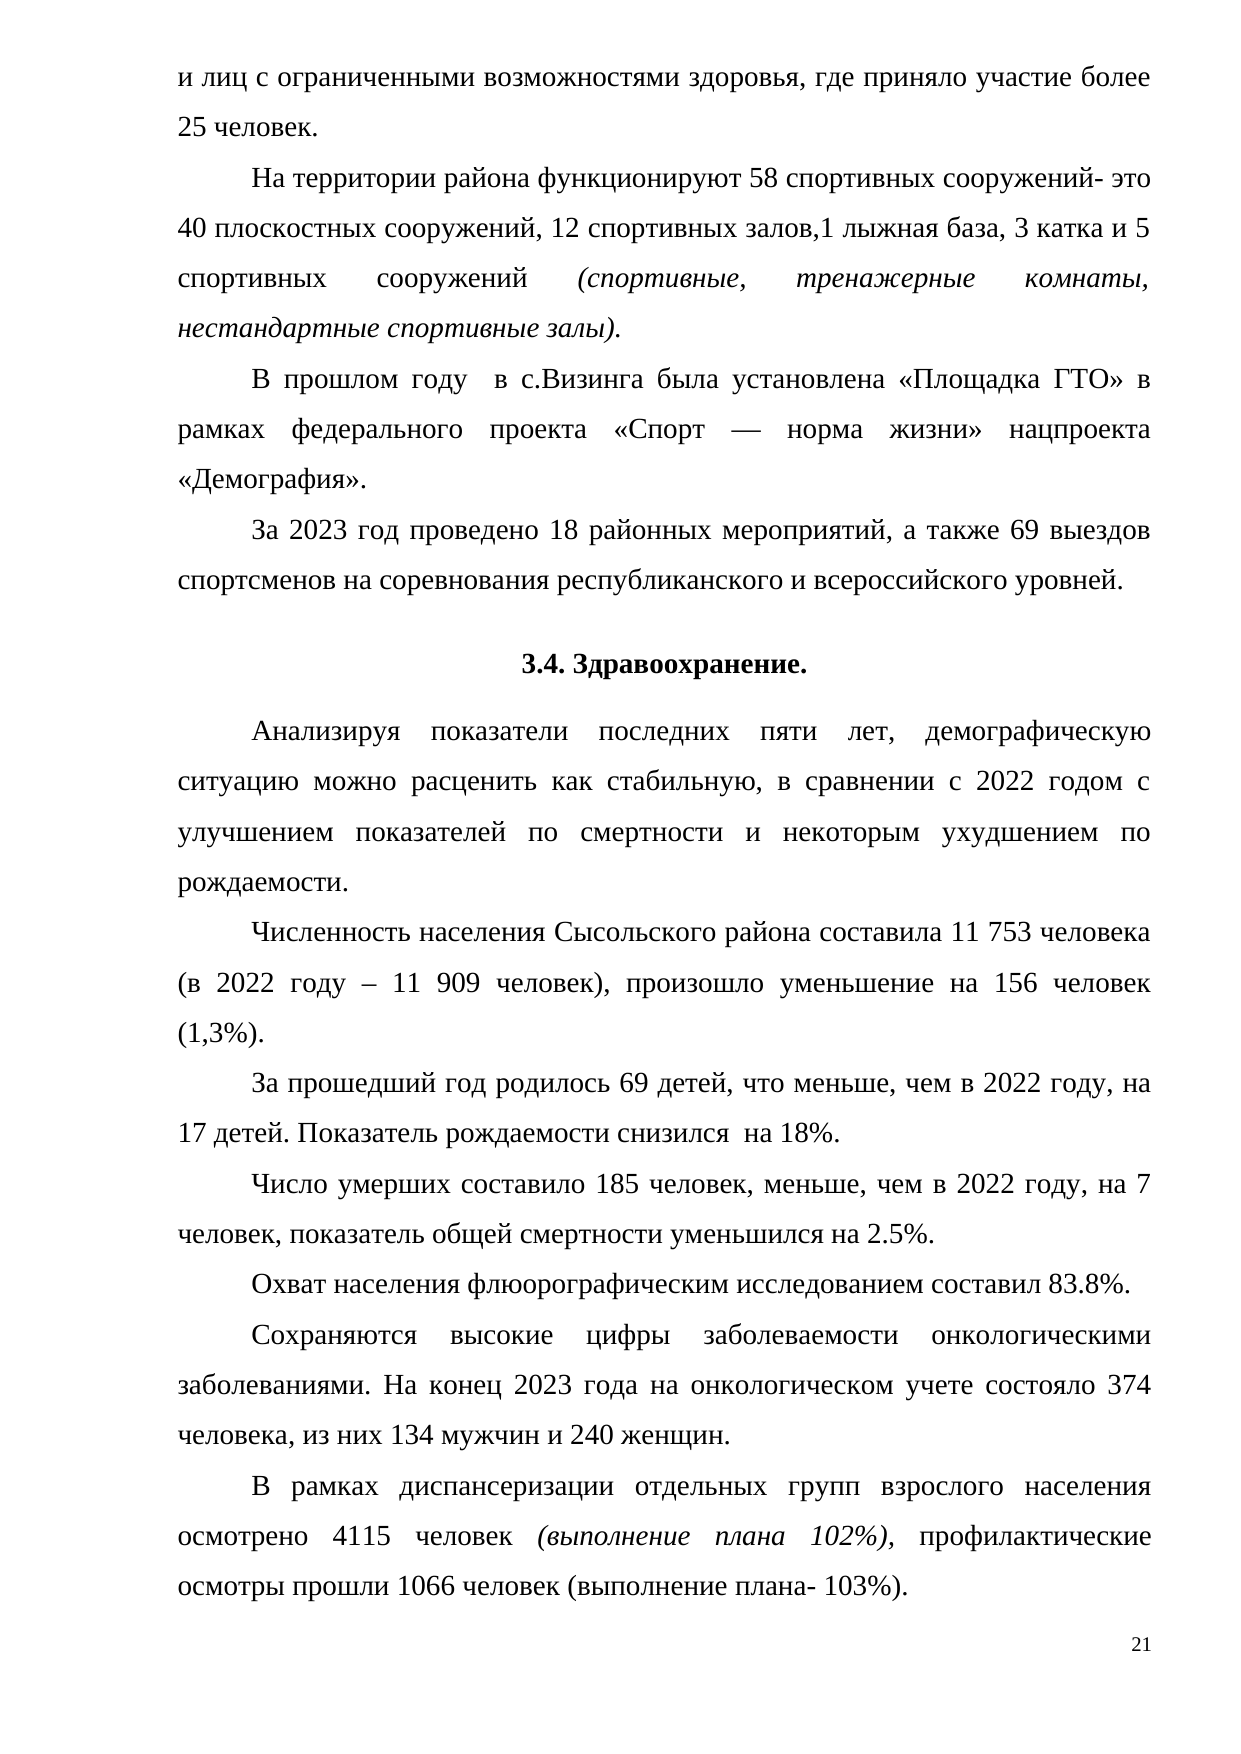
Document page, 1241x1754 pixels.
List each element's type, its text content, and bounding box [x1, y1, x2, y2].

text и лиц с ограниченными возможностями здоровья, где приняло участие более 25 человек. [177, 59, 1152, 143]
text Число умерших составило 185 человек, меньше, чем в 2022 году, на 7 человек, показатель общей смертности уменьшился на 2.5%. [177, 1166, 1152, 1250]
text Сохраняются высокие цифры заболеваемости онкологическими заболеваниями. На конец 2023 года на онкологическом учете состояло 374 человека, из них 134 мужчин и 240 женщин. [177, 1317, 1152, 1451]
text Анализируя показатели последних пяти лет, демографическую ситуацию можно расценить как стабильную, в сравнении с 2022 годом с улучшением показателей по смертности и некоторым ухудшением по рождаемости. [177, 713, 1152, 898]
text В прошлом году в с.Визинга была установлена «Площадка ГТО» в рамках федерального проекта «Спорт — норма жизни» нацпроекта «Демография». [177, 361, 1152, 495]
text На территории района функционируют 58 спортивных сооружений- это 40 плоскостных сооружений, 12 спортивных залов,1 лыжная база, 3 катка и 5 спортивных сооружений (спортивные, тренажерные комнаты, нестандартные спортивные залы). [177, 160, 1152, 344]
text За 2023 год проведено 18 районных мероприятий, а также 69 выездов спортсменов на соревнования республиканского и всероссийского уровней. [177, 512, 1152, 596]
text За прошедший год родилось 69 детей, что меньше, чем в 2022 году, на 17 детей. Показатель рождаемости снизился на 18%. [177, 1065, 1152, 1149]
text Охват населения флюорографическим исследованием составил 83.8%. [177, 1267, 1152, 1300]
text Численность населения Сысольского района составила 11 753 человека (в 2022 году – 11 909 человек), произошло уменьшение на 156 человек (1,3%). [177, 914, 1152, 1048]
text 3.4. Здравоохранение. [177, 646, 1152, 679]
text В рамках диспансеризации отдельных групп взрослого населения осмотрено 4115 человек (выполнение плана 102%), профилактические осмотры прошли 1066 человек (выполнение плана- 103%). [177, 1468, 1152, 1602]
